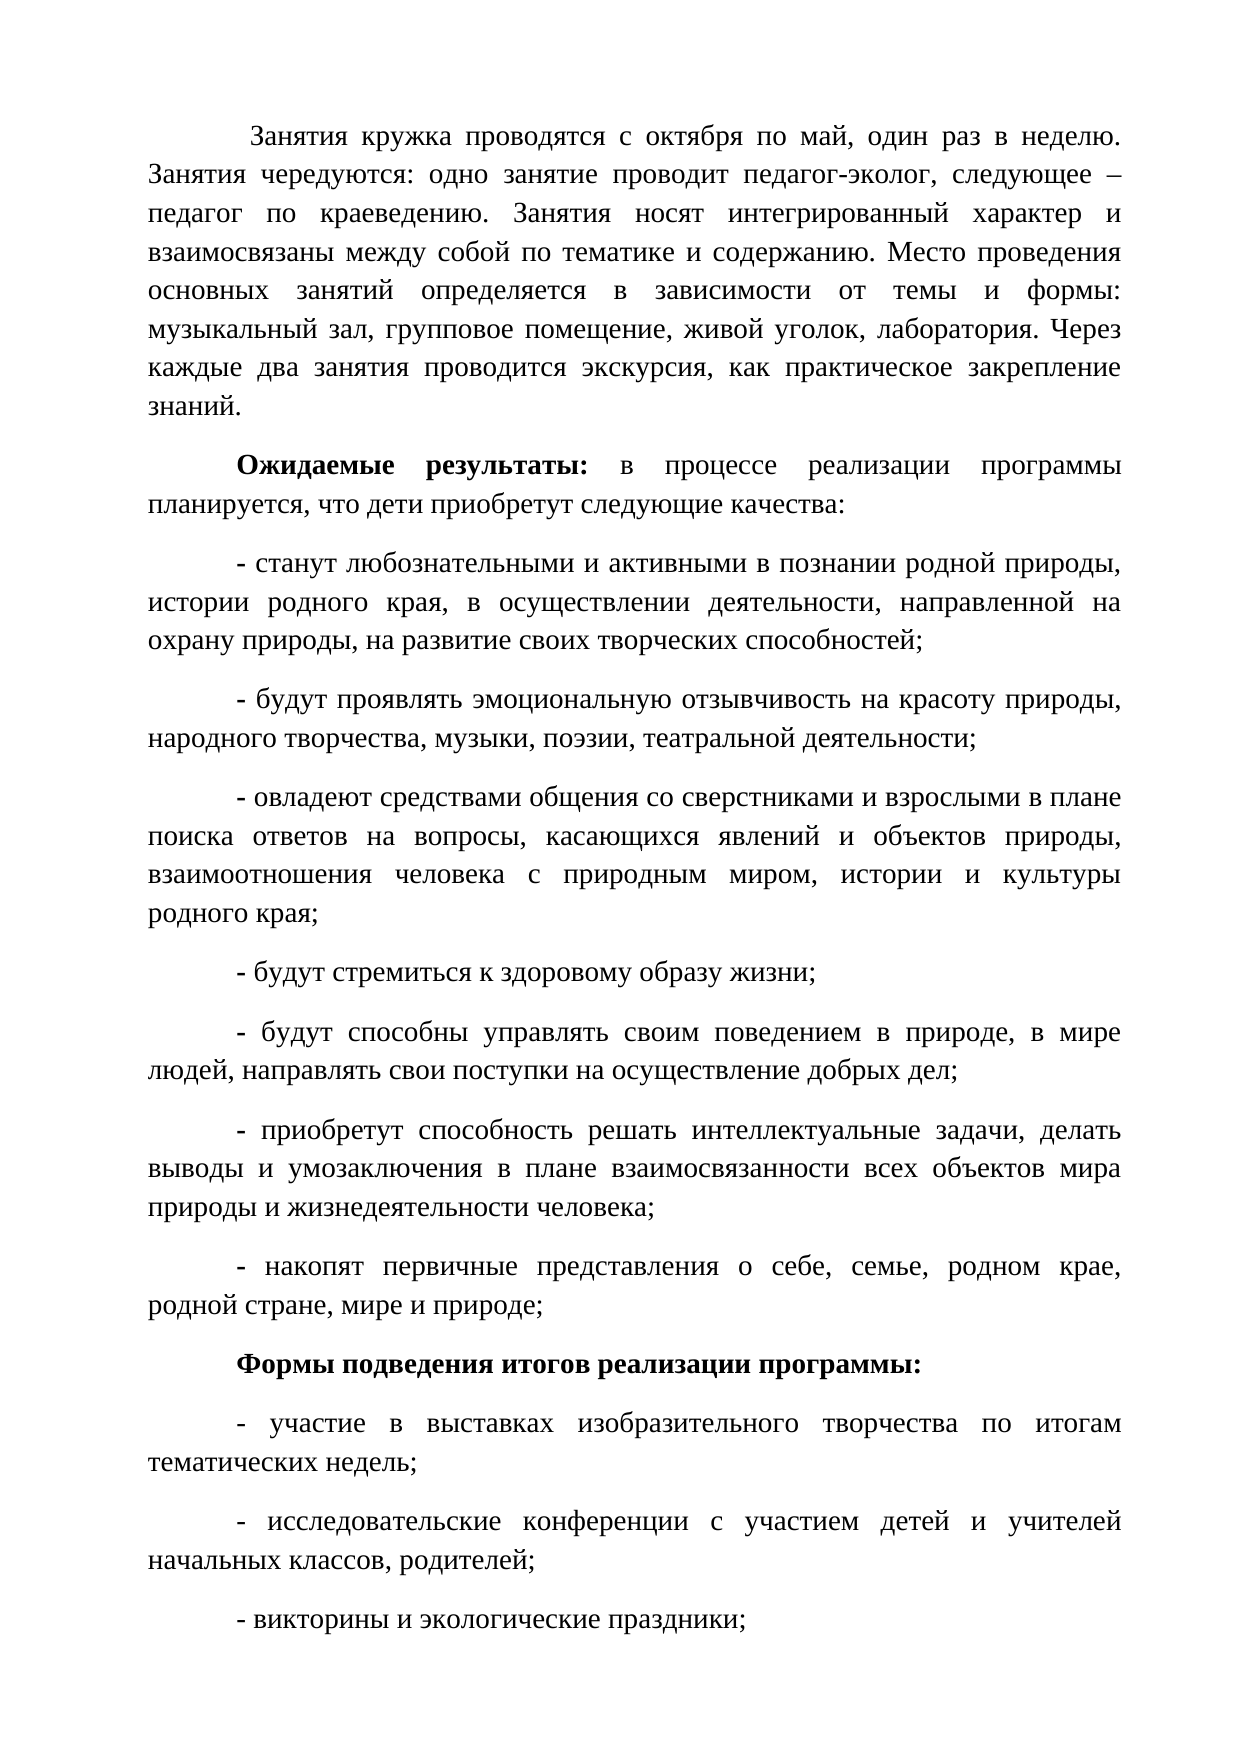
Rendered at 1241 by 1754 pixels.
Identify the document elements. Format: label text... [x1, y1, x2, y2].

text Ожидаемые результаты: в процессе реализации программы планируется, что дети приобретут следующие качества: [148, 447, 1122, 519]
text Занятия кружка проводятся с октября по май, один раз в неделю. Занятия чередуются: одно занятие проводит педагог-эколог, следующее – педагог по краеведению. Занятия носят интегрированный характер и взаимосвязаны между собой по тематике и содержанию. Место проведения основных занятий определяется в зависимости от темы и формы: музыкальный зал, групповое помещение, живой уголок, лаборатория. Через каждые два занятия проводится экскурсия, как практическое закрепление знаний. [148, 118, 1122, 421]
text - будут способны управлять своим поведением в природе, в мире людей, направлять свои поступки на осуществление добрых дел; [148, 1014, 1122, 1086]
text - приобретут способность решать интеллектуальные задачи, делать выводы и умозаключения в плане взаимосвязанности всех объектов мира природы и жизнедеятельности человека; [148, 1112, 1122, 1222]
text - будут проявлять эмоциональную отзывчивость на красоту природы, народного творчества, музыки, поэзии, театральной деятельности; [148, 682, 1122, 754]
text - викторины и экологические праздники; [148, 1601, 1122, 1635]
text - овладеют средствами общения со сверстниками и взрослыми в плане поиска ответов на вопросы, касающихся явлений и объектов природы, взаимоотношения человека с природным миром, истории и культуры родного края; [148, 779, 1122, 929]
text - накопят первичные представления о себе, семье, родном крае, родной стране, мире и природе; [148, 1248, 1122, 1320]
text - будут стремиться к здоровому образу жизни; [148, 954, 1122, 988]
text - участие в выставках изобразительного творчества по итогам тематических недель; [148, 1406, 1122, 1478]
text - исследовательские конференции с участием детей и учителей начальных классов, родителей; [148, 1503, 1122, 1576]
text - станут любознательными и активными в познании родной природы, истории родного края, в осуществлении деятельности, направленной на охрану природы, на развитие своих творческих способностей; [148, 545, 1122, 656]
text Формы подведения итогов реализации программы: [148, 1346, 1122, 1380]
